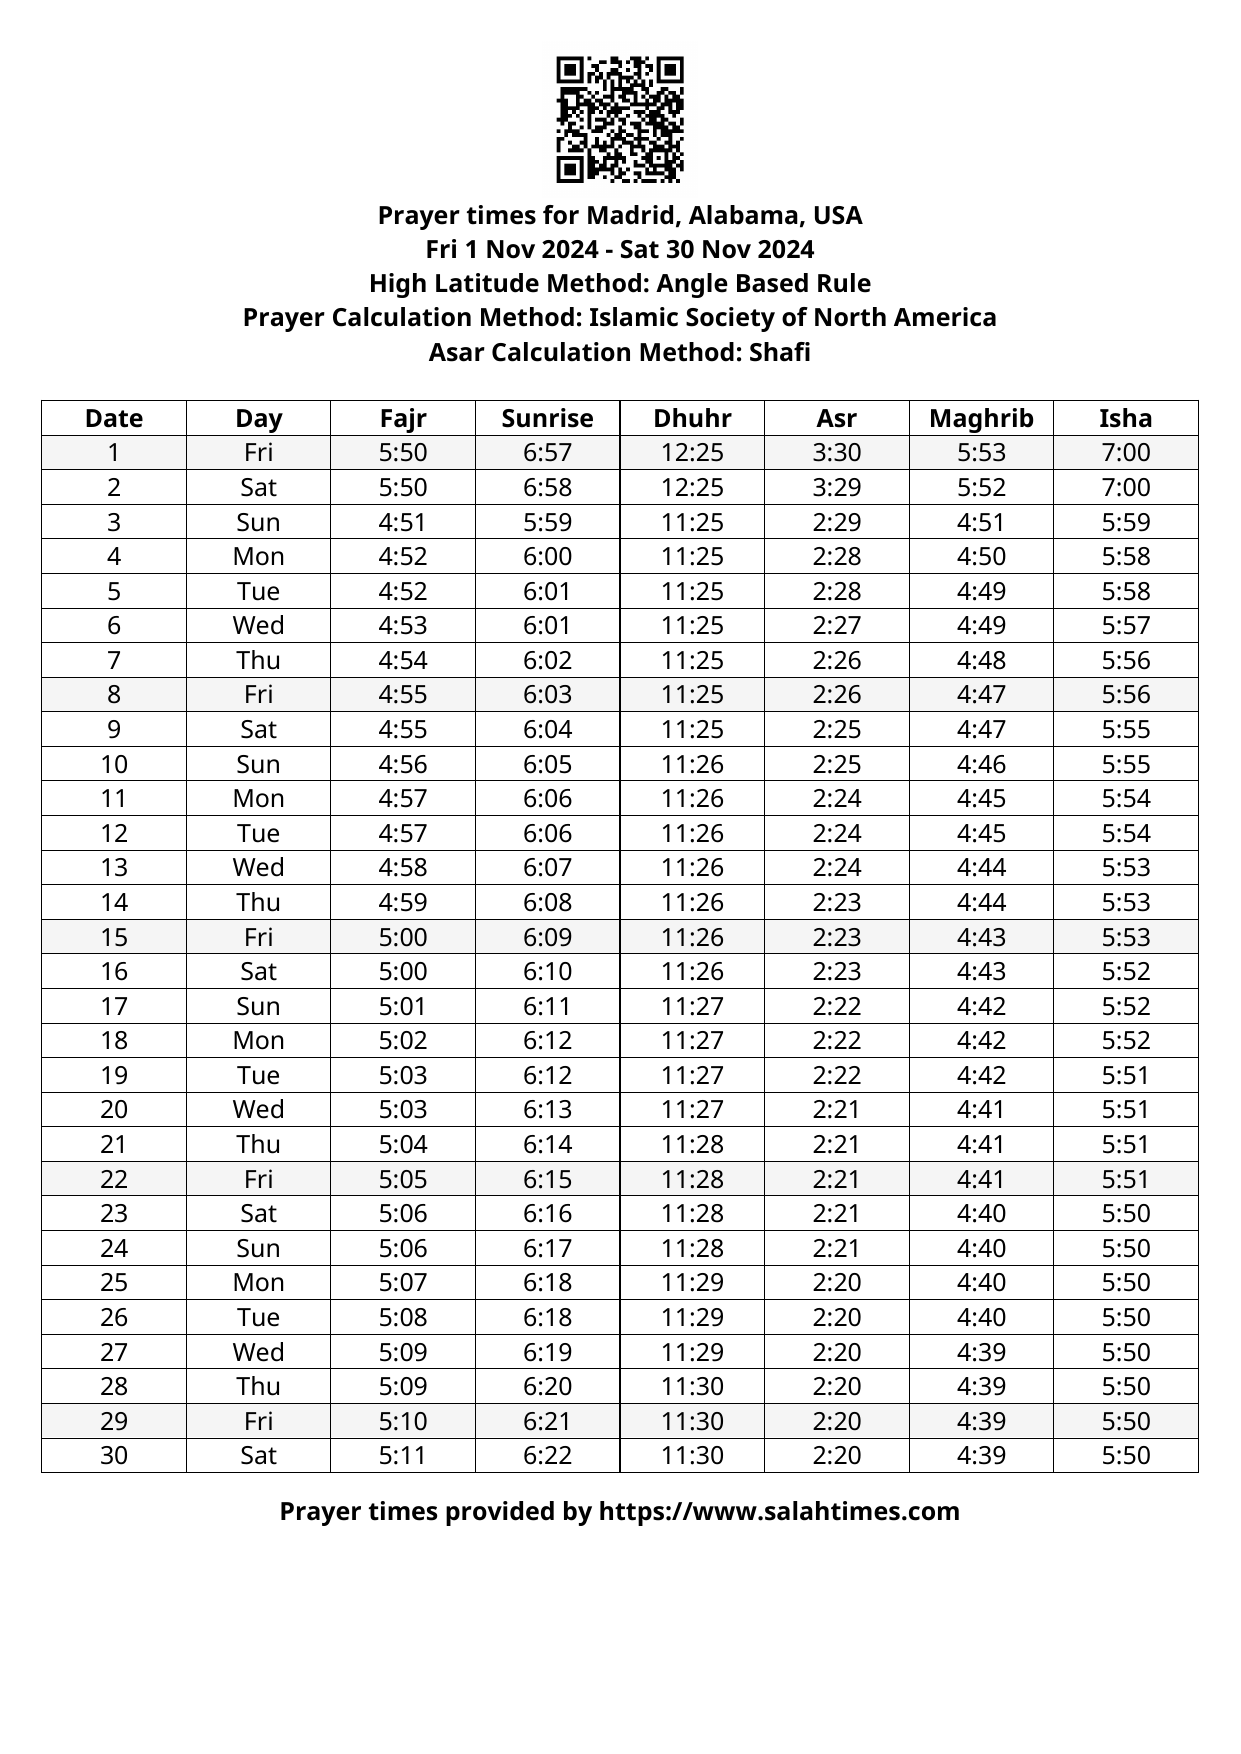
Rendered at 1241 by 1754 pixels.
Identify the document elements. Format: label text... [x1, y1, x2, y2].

table_cell 4:40 [910, 1300, 1053, 1334]
table_cell 4:52 [331, 574, 475, 607]
table_cell 10 [42, 747, 186, 780]
table_cell 4:45 [910, 781, 1053, 815]
table_cell 6:21 [476, 1404, 619, 1437]
table_cell 6:22 [476, 1439, 619, 1472]
table_cell 26 [42, 1300, 186, 1334]
table_cell Thu [187, 885, 330, 919]
table_cell 6:16 [476, 1196, 619, 1230]
table_cell 2:20 [765, 1266, 909, 1299]
table_cell 3 [42, 505, 186, 538]
table_cell 4:40 [910, 1266, 1053, 1299]
table_cell Thu [187, 1127, 330, 1161]
table_cell 20 [42, 1093, 186, 1126]
table_cell 6:01 [476, 609, 619, 642]
table_cell 11:26 [621, 781, 764, 815]
table_cell 11:30 [621, 1439, 764, 1472]
table_cell 2:21 [765, 1093, 909, 1126]
table_cell 4:47 [910, 712, 1053, 746]
table_cell Tue [187, 1300, 330, 1334]
table_cell 11:25 [621, 505, 764, 538]
table_header Maghrib [910, 401, 1053, 434]
table_cell 4:51 [910, 505, 1053, 538]
table_cell 3:29 [765, 470, 909, 504]
text Prayer times for Madrid, Alabama, USA [42, 198, 1198, 232]
table_cell 5:50 [1054, 1300, 1198, 1334]
table_cell 6:02 [476, 643, 619, 677]
table_cell 5:54 [1054, 781, 1198, 815]
table_cell Wed [187, 1335, 330, 1368]
table_cell 6:18 [476, 1266, 619, 1299]
table_cell 6:11 [476, 989, 619, 1022]
table_cell 28 [42, 1369, 186, 1403]
table_cell Mon [187, 781, 330, 815]
table_cell 6:15 [476, 1162, 619, 1195]
table_cell 4:43 [910, 954, 1053, 988]
table_cell 11:29 [621, 1335, 764, 1368]
table_cell 11:26 [621, 954, 764, 988]
table_cell Tue [187, 1058, 330, 1092]
table_cell Sun [187, 747, 330, 780]
table_cell 11:25 [621, 574, 764, 607]
table_cell 4:39 [910, 1404, 1053, 1437]
table_cell 4:40 [910, 1196, 1053, 1230]
table_cell Thu [187, 1369, 330, 1403]
table_cell 5:56 [1054, 678, 1198, 711]
table_cell 11:26 [621, 747, 764, 780]
table_cell 2:25 [765, 712, 909, 746]
table_cell 2:28 [765, 539, 909, 573]
table_cell 5:06 [331, 1196, 475, 1230]
table_cell 17 [42, 989, 186, 1022]
table_header Dhuhr [621, 401, 764, 434]
table_cell 5:58 [1054, 539, 1198, 573]
table_cell 2:24 [765, 781, 909, 815]
table_header Sunrise [476, 401, 619, 434]
table_cell 11:25 [621, 712, 764, 746]
table_cell 11:29 [621, 1266, 764, 1299]
table_cell 2:20 [765, 1335, 909, 1368]
table_cell 6:05 [476, 747, 619, 780]
table_cell 2:29 [765, 505, 909, 538]
table_cell 2:27 [765, 609, 909, 642]
table_cell 4:46 [910, 747, 1053, 780]
table_cell 11:28 [621, 1231, 764, 1264]
table_cell 5:50 [1054, 1439, 1198, 1472]
table_cell 5:50 [331, 470, 475, 504]
table_cell 2:21 [765, 1231, 909, 1264]
table_cell 4:56 [331, 747, 475, 780]
table_cell 6:12 [476, 1058, 619, 1092]
table_cell 5:50 [1054, 1335, 1198, 1368]
table_cell 11:25 [621, 609, 764, 642]
table_cell Sat [187, 470, 330, 504]
table_cell 30 [42, 1439, 186, 1472]
table_header Day [187, 401, 330, 434]
table_cell 5:00 [331, 954, 475, 988]
table_cell 5:09 [331, 1335, 475, 1368]
table_cell 5:05 [331, 1162, 475, 1195]
table_cell 5:57 [1054, 609, 1198, 642]
table_cell 4:53 [331, 609, 475, 642]
table_cell 11:29 [621, 1300, 764, 1334]
table_cell Mon [187, 1024, 330, 1057]
table_cell 6:19 [476, 1335, 619, 1368]
table_cell 11:25 [621, 643, 764, 677]
table_cell Wed [187, 609, 330, 642]
table_cell 5:59 [1054, 505, 1198, 538]
table_cell 25 [42, 1266, 186, 1299]
table_cell 11:28 [621, 1127, 764, 1161]
table_cell 6:57 [476, 436, 619, 469]
table_cell 12:25 [621, 436, 764, 469]
table_cell 5:58 [1054, 574, 1198, 607]
table_cell 4:50 [910, 539, 1053, 573]
table_cell 11:27 [621, 1058, 764, 1092]
table_cell 2:24 [765, 816, 909, 849]
table_cell 5:50 [1054, 1404, 1198, 1437]
table_cell 5:50 [331, 436, 475, 469]
table_cell 2 [42, 470, 186, 504]
text Fri 1 Nov 2024 - Sat 30 Nov 2024 [42, 232, 1198, 266]
table_cell 4:47 [910, 678, 1053, 711]
table_cell Wed [187, 1093, 330, 1126]
table_cell 7:00 [1054, 436, 1198, 469]
table_cell 11:27 [621, 1024, 764, 1057]
table_cell 4:39 [910, 1369, 1053, 1403]
table_cell 6:03 [476, 678, 619, 711]
table_cell 6:14 [476, 1127, 619, 1161]
table_cell 11:26 [621, 920, 764, 953]
table_cell Tue [187, 816, 330, 849]
table_cell 4:48 [910, 643, 1053, 677]
table_cell Fri [187, 436, 330, 469]
table_cell Wed [187, 851, 330, 884]
table_cell 4:51 [331, 505, 475, 538]
table_cell 4:49 [910, 609, 1053, 642]
table_cell 27 [42, 1335, 186, 1368]
table_header Fajr [331, 401, 475, 434]
table_cell 2:23 [765, 920, 909, 953]
table_cell 5:50 [1054, 1196, 1198, 1230]
table_cell 6:12 [476, 1024, 619, 1057]
table_cell 6:00 [476, 539, 619, 573]
table_cell 18 [42, 1024, 186, 1057]
table_cell 9 [42, 712, 186, 746]
table_cell 5:53 [1054, 851, 1198, 884]
table_cell 2:24 [765, 851, 909, 884]
table_cell 2:20 [765, 1300, 909, 1334]
table_cell Fri [187, 678, 330, 711]
table_cell 11:26 [621, 816, 764, 849]
table_cell 6:58 [476, 470, 619, 504]
table_cell 5:02 [331, 1024, 475, 1057]
table_cell 4:39 [910, 1335, 1053, 1368]
table_cell 2:26 [765, 643, 909, 677]
table_cell 2:22 [765, 989, 909, 1022]
table_cell 5:59 [476, 505, 619, 538]
table_cell 12 [42, 816, 186, 849]
table_cell 5:09 [331, 1369, 475, 1403]
table_cell 1 [42, 436, 186, 469]
table_cell Fri [187, 1162, 330, 1195]
table_cell 5:52 [1054, 1024, 1198, 1057]
table_cell 4:49 [910, 574, 1053, 607]
table_cell 5:50 [1054, 1266, 1198, 1299]
table_cell 4:41 [910, 1162, 1053, 1195]
table_cell 4:42 [910, 1024, 1053, 1057]
table_cell Sun [187, 989, 330, 1022]
table_cell 19 [42, 1058, 186, 1092]
table_cell 4 [42, 539, 186, 573]
table_cell 4:44 [910, 885, 1053, 919]
table_header Date [42, 401, 186, 434]
text Prayer times provided by https://www.salahtimes.com [42, 1494, 1198, 1528]
table_cell Thu [187, 643, 330, 677]
table_cell Mon [187, 1266, 330, 1299]
table_cell 5:11 [331, 1439, 475, 1472]
table_cell Fri [187, 920, 330, 953]
table_cell 6:18 [476, 1300, 619, 1334]
text Prayer Calculation Method: Islamic Society of North America [42, 300, 1198, 334]
table_cell 6:10 [476, 954, 619, 988]
table_cell 11:26 [621, 851, 764, 884]
text Asar Calculation Method: Shafi [42, 334, 1198, 368]
table_cell 2:21 [765, 1196, 909, 1230]
table_cell 5:54 [1054, 816, 1198, 849]
table_cell 5:03 [331, 1058, 475, 1092]
table_cell 4:44 [910, 851, 1053, 884]
table_cell 6:08 [476, 885, 619, 919]
table_cell 5:51 [1054, 1127, 1198, 1161]
table_cell 22 [42, 1162, 186, 1195]
table_cell 6:06 [476, 781, 619, 815]
table_cell 2:20 [765, 1369, 909, 1403]
table_cell 6:07 [476, 851, 619, 884]
table_cell 2:23 [765, 954, 909, 988]
table_cell 7 [42, 643, 186, 677]
table_header Isha [1054, 401, 1198, 434]
table_cell 11:27 [621, 989, 764, 1022]
table_cell Mon [187, 539, 330, 573]
table_cell 4:57 [331, 816, 475, 849]
table_cell 24 [42, 1231, 186, 1264]
table_cell 11:26 [621, 885, 764, 919]
table_cell 5:52 [1054, 989, 1198, 1022]
table_cell 16 [42, 954, 186, 988]
table_cell 4:41 [910, 1127, 1053, 1161]
table_cell 5:01 [331, 989, 475, 1022]
table_cell 11:25 [621, 678, 764, 711]
table_cell Sun [187, 505, 330, 538]
table_cell 6:13 [476, 1093, 619, 1126]
table_cell Sun [187, 1231, 330, 1264]
table_cell 2:21 [765, 1162, 909, 1195]
table_cell 11:30 [621, 1404, 764, 1437]
table_cell 4:42 [910, 1058, 1053, 1092]
table_cell 4:52 [331, 539, 475, 573]
table_cell 5:50 [1054, 1369, 1198, 1403]
table_cell 2:28 [765, 574, 909, 607]
table_cell Sat [187, 1196, 330, 1230]
table_cell 11 [42, 781, 186, 815]
table_cell 6:17 [476, 1231, 619, 1264]
table_cell 12:25 [621, 470, 764, 504]
table_cell 6:20 [476, 1369, 619, 1403]
table_cell Sat [187, 712, 330, 746]
table_cell 5 [42, 574, 186, 607]
table_cell 4:43 [910, 920, 1053, 953]
table_cell 4:55 [331, 678, 475, 711]
table_cell 5:03 [331, 1093, 475, 1126]
table_cell 4:41 [910, 1093, 1053, 1126]
table_cell 4:39 [910, 1439, 1053, 1472]
table_cell 5:10 [331, 1404, 475, 1437]
picture [542, 41, 699, 198]
table_cell 8 [42, 678, 186, 711]
table_cell Tue [187, 574, 330, 607]
table_cell 5:53 [1054, 885, 1198, 919]
table_cell 6:04 [476, 712, 619, 746]
table_cell 5:53 [910, 436, 1053, 469]
table_cell 2:26 [765, 678, 909, 711]
table_cell 5:08 [331, 1300, 475, 1334]
table_cell 6 [42, 609, 186, 642]
table_cell 6:09 [476, 920, 619, 953]
table_cell 2:22 [765, 1058, 909, 1092]
table_cell 2:20 [765, 1404, 909, 1437]
table_cell 3:30 [765, 436, 909, 469]
table_cell Fri [187, 1404, 330, 1437]
table_cell 5:50 [1054, 1231, 1198, 1264]
table_cell 5:52 [1054, 954, 1198, 988]
table_cell 5:51 [1054, 1162, 1198, 1195]
table_cell 5:55 [1054, 712, 1198, 746]
table_cell 4:42 [910, 989, 1053, 1022]
text High Latitude Method: Angle Based Rule [42, 266, 1198, 300]
table_cell 2:20 [765, 1439, 909, 1472]
table_cell 15 [42, 920, 186, 953]
table_cell 11:25 [621, 539, 764, 573]
table_cell 7:00 [1054, 470, 1198, 504]
table_cell 5:52 [910, 470, 1053, 504]
table_cell 2:22 [765, 1024, 909, 1057]
table_cell 5:51 [1054, 1058, 1198, 1092]
table_cell 5:53 [1054, 920, 1198, 953]
table_cell 23 [42, 1196, 186, 1230]
table_header Asr [765, 401, 909, 434]
table_cell 4:57 [331, 781, 475, 815]
table_cell 4:45 [910, 816, 1053, 849]
table_cell 5:00 [331, 920, 475, 953]
table_cell 2:21 [765, 1127, 909, 1161]
table_cell 5:04 [331, 1127, 475, 1161]
table_cell 21 [42, 1127, 186, 1161]
table_cell 4:55 [331, 712, 475, 746]
table_cell 6:06 [476, 816, 619, 849]
table_cell 6:01 [476, 574, 619, 607]
table_cell 5:51 [1054, 1093, 1198, 1126]
table_cell 11:28 [621, 1196, 764, 1230]
table_cell 5:55 [1054, 747, 1198, 780]
table_cell 29 [42, 1404, 186, 1437]
table_cell 5:07 [331, 1266, 475, 1299]
table_cell 11:30 [621, 1369, 764, 1403]
table_cell 13 [42, 851, 186, 884]
table_cell 4:54 [331, 643, 475, 677]
table_cell 2:25 [765, 747, 909, 780]
table_cell 11:27 [621, 1093, 764, 1126]
table_cell 5:56 [1054, 643, 1198, 677]
table_cell 4:58 [331, 851, 475, 884]
table_cell 4:59 [331, 885, 475, 919]
table_cell Sat [187, 954, 330, 988]
table_cell 2:23 [765, 885, 909, 919]
table_cell Sat [187, 1439, 330, 1472]
table_cell 14 [42, 885, 186, 919]
table_cell 11:28 [621, 1162, 764, 1195]
table_cell 5:06 [331, 1231, 475, 1264]
table_cell 4:40 [910, 1231, 1053, 1264]
